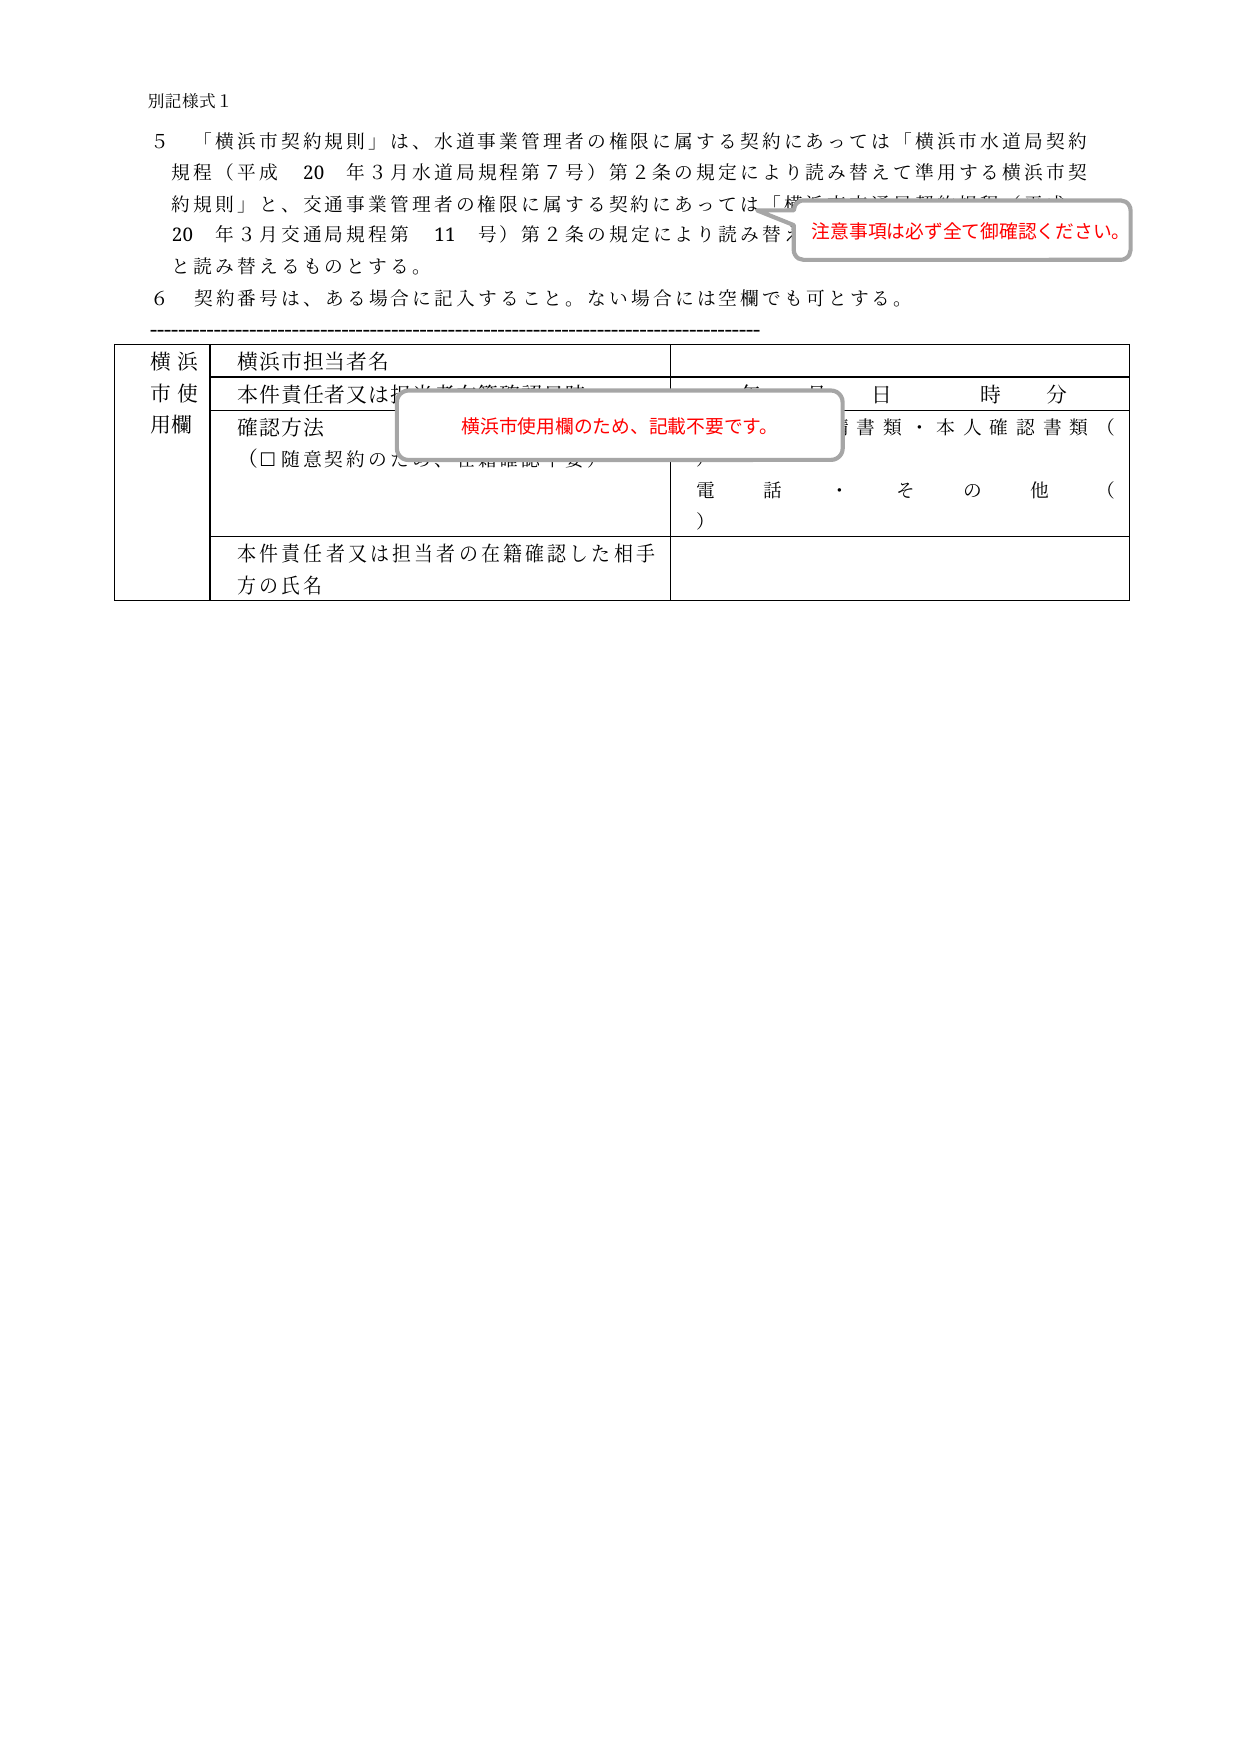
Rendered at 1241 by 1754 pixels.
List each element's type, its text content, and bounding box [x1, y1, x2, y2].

table_cell 年 月 日 時 分 [671, 378, 1129, 410]
text -------------------------------------------------------------------------------------- [150, 313, 1090, 344]
table_cell 本件責任者又は担当者の在籍確認した相手方の氏名 [211, 537, 670, 600]
table_header 横浜市使用欄 [115, 345, 209, 600]
table_cell 確認方法 （随意契約のため、在籍確認不要） [211, 411, 670, 536]
table_header 横浜市担当者名 [211, 345, 670, 376]
table_cell 通知書・申請書類・本人確認書類（ ） 電話・その他（ ） [671, 411, 1129, 536]
text ６ 契約番号は、ある場合に記入すること。ない場合には空欄でも可とする。 [150, 281, 1090, 313]
table_header [671, 345, 1129, 376]
table_cell [671, 537, 1129, 600]
text ５ 「横浜市契約規則」は、水道事業管理者の権限に属する契約にあっては「横浜市水道局契約規程（平成20年３月水道局規程第７号）第２条の規定により読み替えて準用する横浜市契約規則」と、交通事業管理者の権限に属する契約にあっては「横浜市交通局契約規程（平成20年３月交通局規程第11号）第２条の規定により読み替えて準用する横浜市契約規則」と読み替えるものとする。 [150, 124, 1090, 281]
table_cell 本件責任者又は担当者在籍確認日時 [211, 378, 670, 410]
